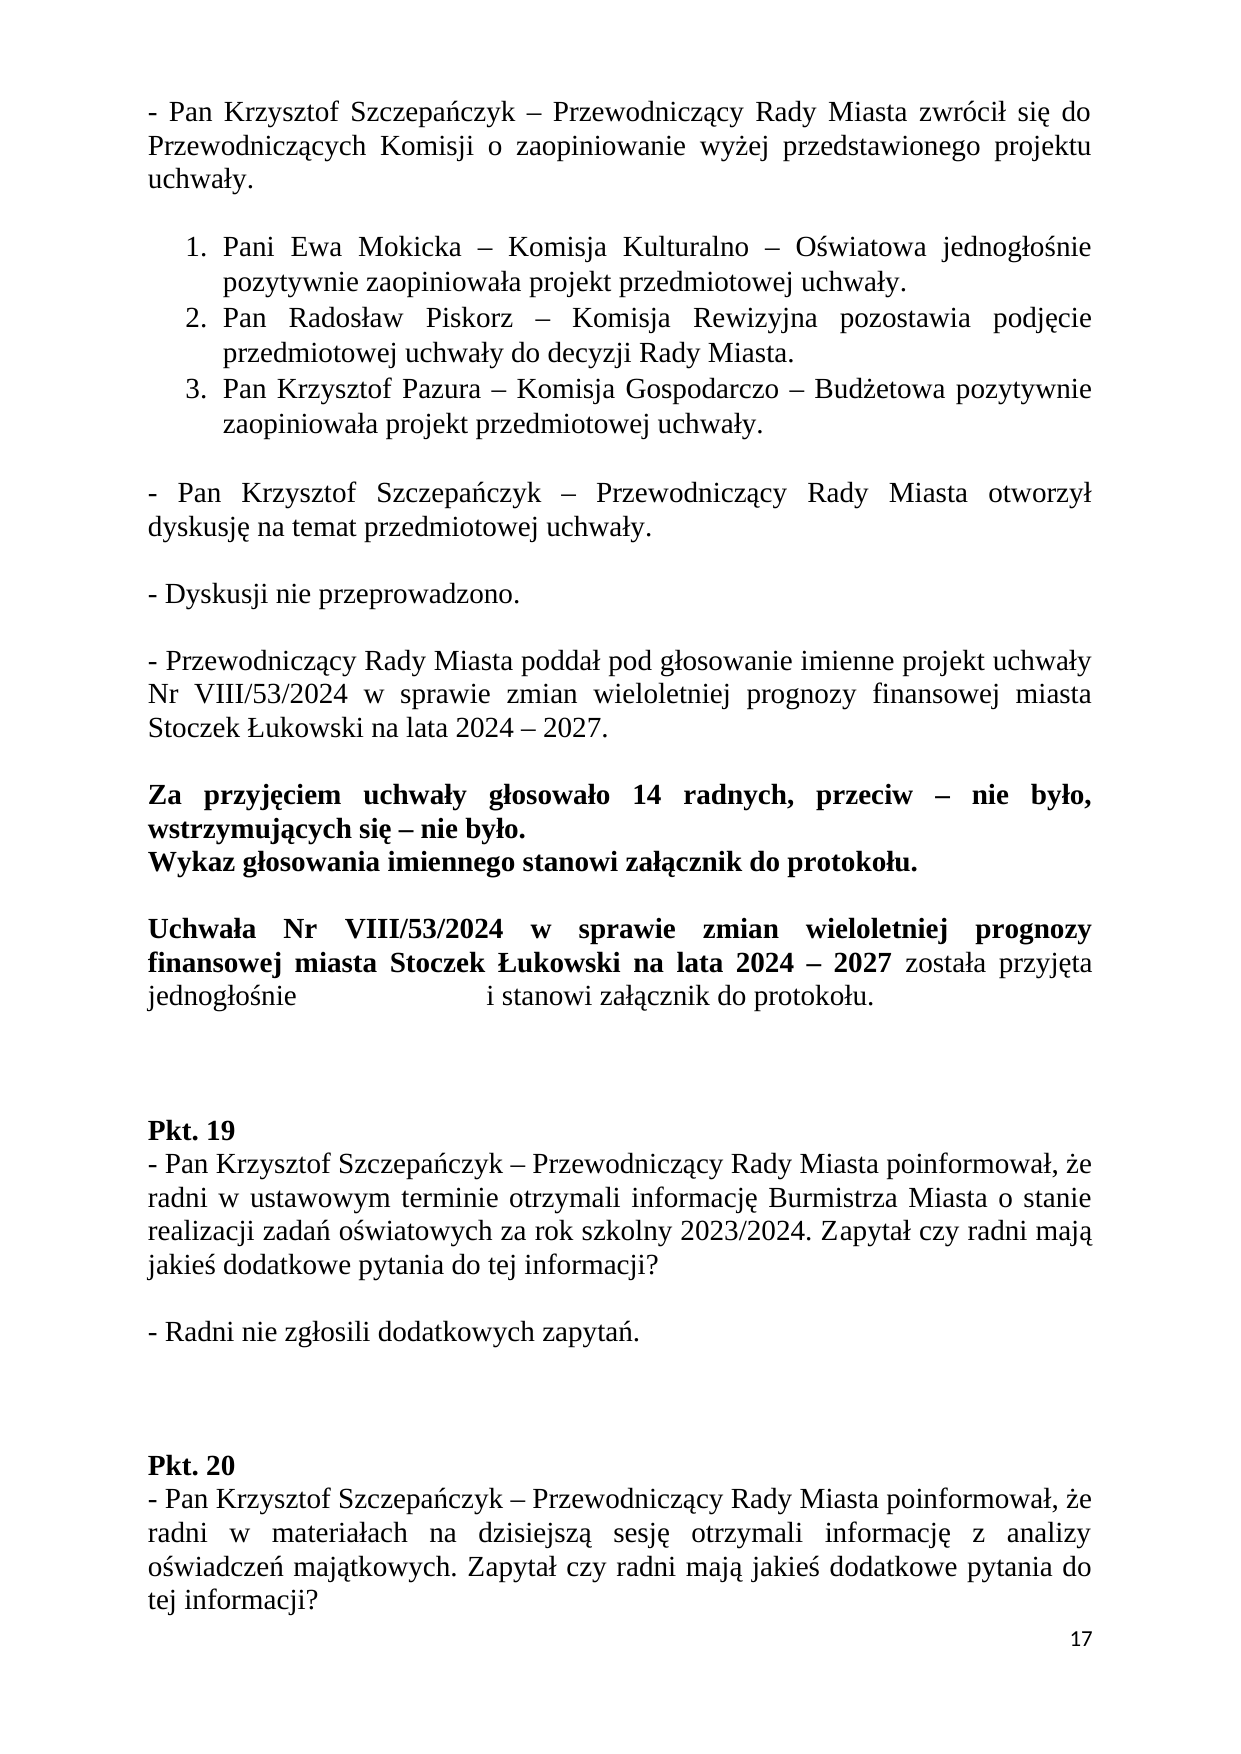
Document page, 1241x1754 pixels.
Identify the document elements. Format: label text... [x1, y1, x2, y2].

text Wykaz głosowania imiennego stanowi załącznik do protokołu. [148, 844, 1092, 878]
text - Przewodniczący Rady Miasta poddał pod głosowanie imienne projekt uchwały Nr VIII/53/2024 w sprawie zmian wieloletniej prognozy finansowej miasta Stoczek Łukowski na lata 2024 – 2027. [148, 643, 1092, 744]
text Uchwała Nr VIII/53/2024 w sprawie zmian wieloletniej prognozy finansowej miasta Stoczek Łukowski na lata 2024 – 2027 została przyjęta jednogłośnie i stanowi załącznik do protokołu. [148, 911, 1092, 1012]
text - Pan Krzysztof Szczepańczyk – Przewodniczący Rady Miasta poinformował, że radni w materiałach na dzisiejszą sesję otrzymali informację z analizy oświadczeń majątkowych. Zapytał czy radni mają jakieś dodatkowe pytania do tej informacji? [148, 1482, 1092, 1616]
text Pkt. 19 [148, 1113, 1092, 1146]
list Pan Radosław Piskorz – Komisja Rewizyjna pozostawia podjęcie przedmiotowej uchwały do decyzji Rady Miasta. [185, 300, 1092, 369]
text - Radni nie zgłosili dodatkowych zapytań. [148, 1314, 1092, 1347]
list Pani Ewa Mokicka – Komisja Kulturalno – Oświatowa jednogłośnie pozytywnie zaopiniowała projekt przedmiotowej uchwały. [185, 229, 1092, 298]
text Za przyjęciem uchwały głosowało 14 radnych, przeciw – nie było, wstrzymujących się – nie było. [148, 777, 1092, 844]
text - Pan Krzysztof Szczepańczyk – Przewodniczący Rady Miasta zwrócił się do Przewodniczących Komisji o zaopiniowanie wyżej przedstawionego projektu uchwały. [148, 94, 1092, 195]
text Pkt. 20 [148, 1448, 1092, 1482]
text - Pan Krzysztof Szczepańczyk – Przewodniczący Rady Miasta otworzył dyskusję na temat przedmiotowej uchwały. [148, 475, 1092, 542]
text - Pan Krzysztof Szczepańczyk – Przewodniczący Rady Miasta poinformował, że radni w ustawowym terminie otrzymali informację Burmistrza Miasta o stanie realizacji zadań oświatowych za rok szkolny 2023/2024. Zapytał czy radni mają jakieś dodatkowe pytania do tej informacji? [148, 1146, 1092, 1280]
text - Dyskusji nie przeprowadzono. [148, 576, 1092, 609]
list Pan Krzysztof Pazura – Komisja Gospodarczo – Budżetowa pozytywnie zaopiniowała projekt przedmiotowej uchwały. [185, 371, 1092, 440]
